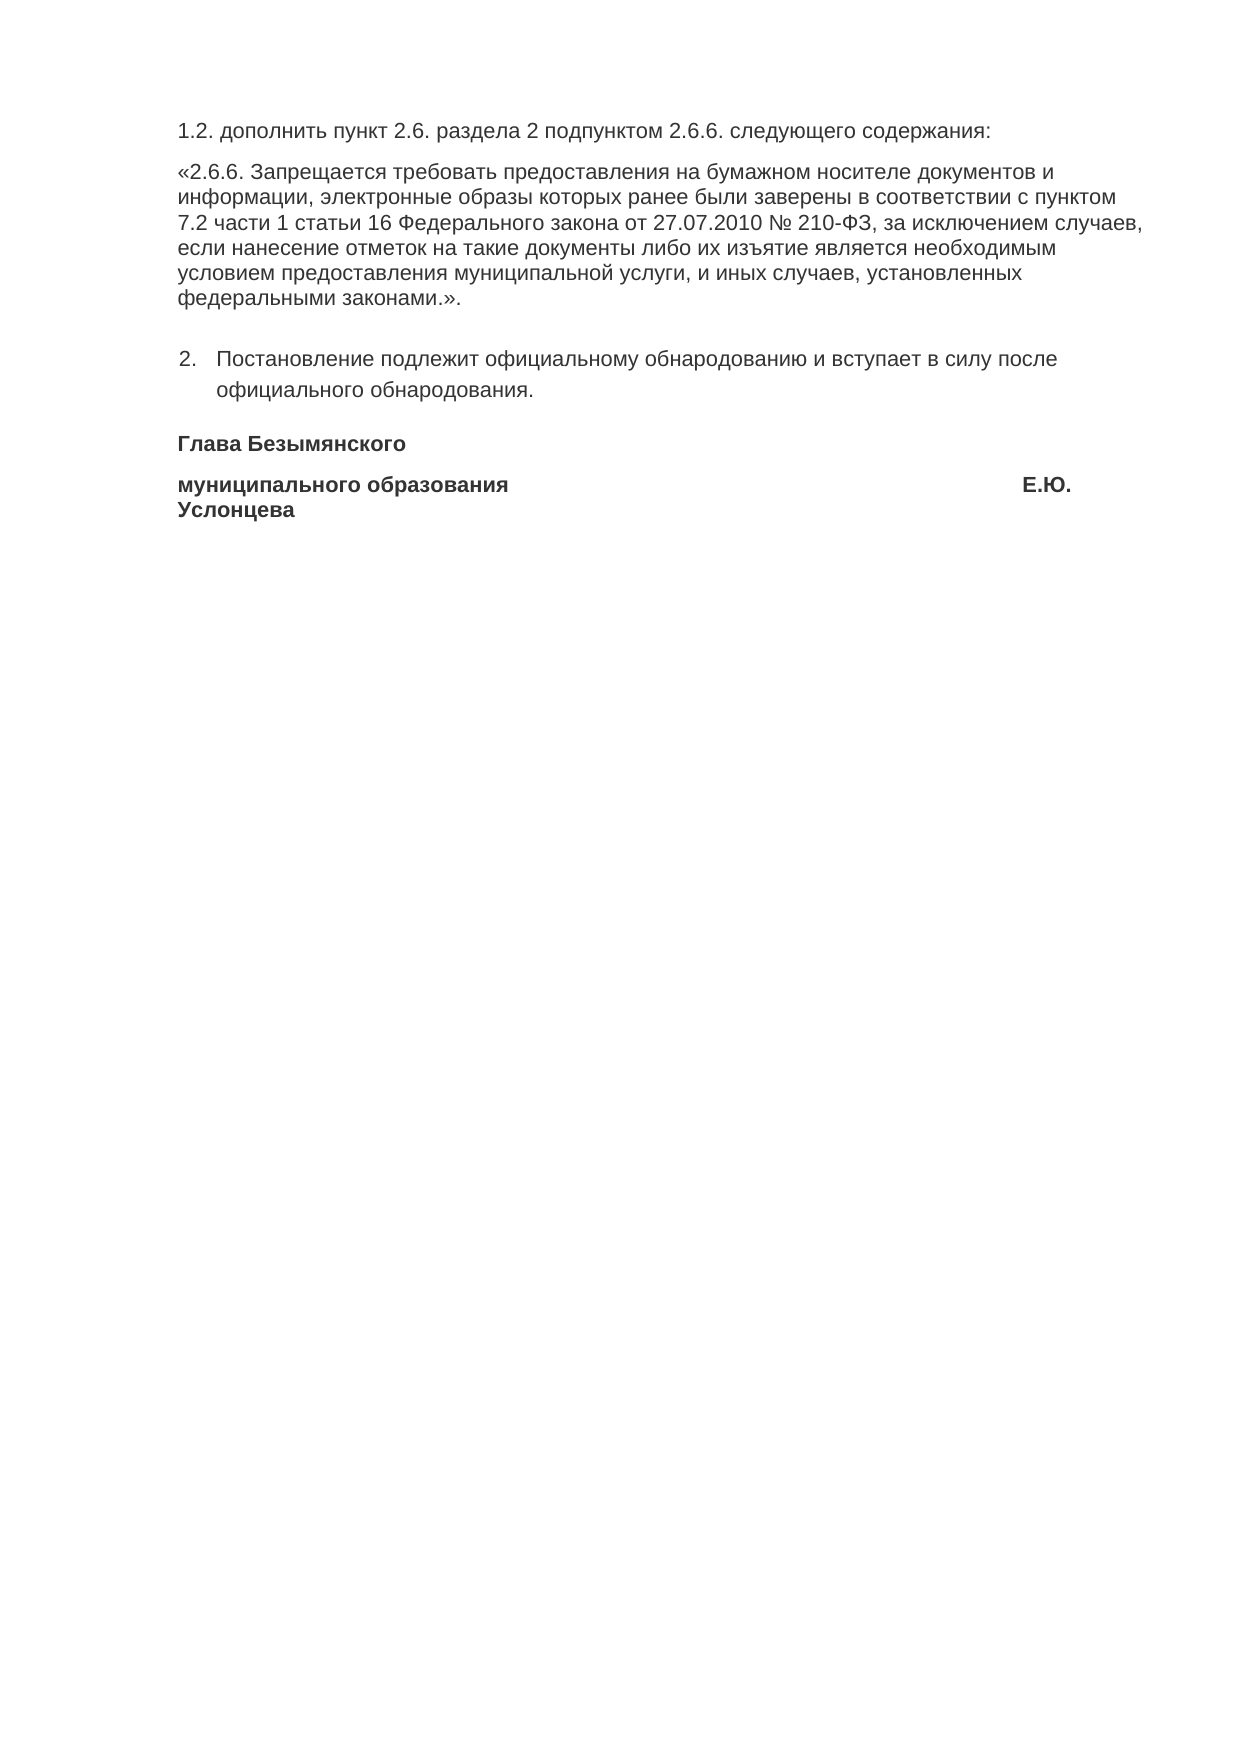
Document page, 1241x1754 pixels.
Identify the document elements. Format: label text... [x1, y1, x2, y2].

text муниципального образования Е.Ю. Услонцева [177, 472, 1152, 522]
text «2.6.6. Запрещается требовать предоставления на бумажном носителе документов и информации, электронные образы которых ранее были заверены в соответствии с пунктом 7.2 части 1 статьи 16 Федерального закона от 27.07.2010 № 210-ФЗ, за исключением случаев, если нанесение отметок на такие документы либо их изъятие является необходимым условием предоставления муниципальной услуги, и иных случаев, установленных федеральными законами.». [177, 159, 1152, 310]
list Постановление подлежит официальному обнародованию и вступает в силу после официального обнародования. [179, 339, 1152, 402]
text Глава Безымянского [177, 431, 1152, 456]
text 1.2. дополнить пункт 2.6. раздела 2 подпунктом 2.6.6. следующего содержания: [177, 118, 1152, 143]
